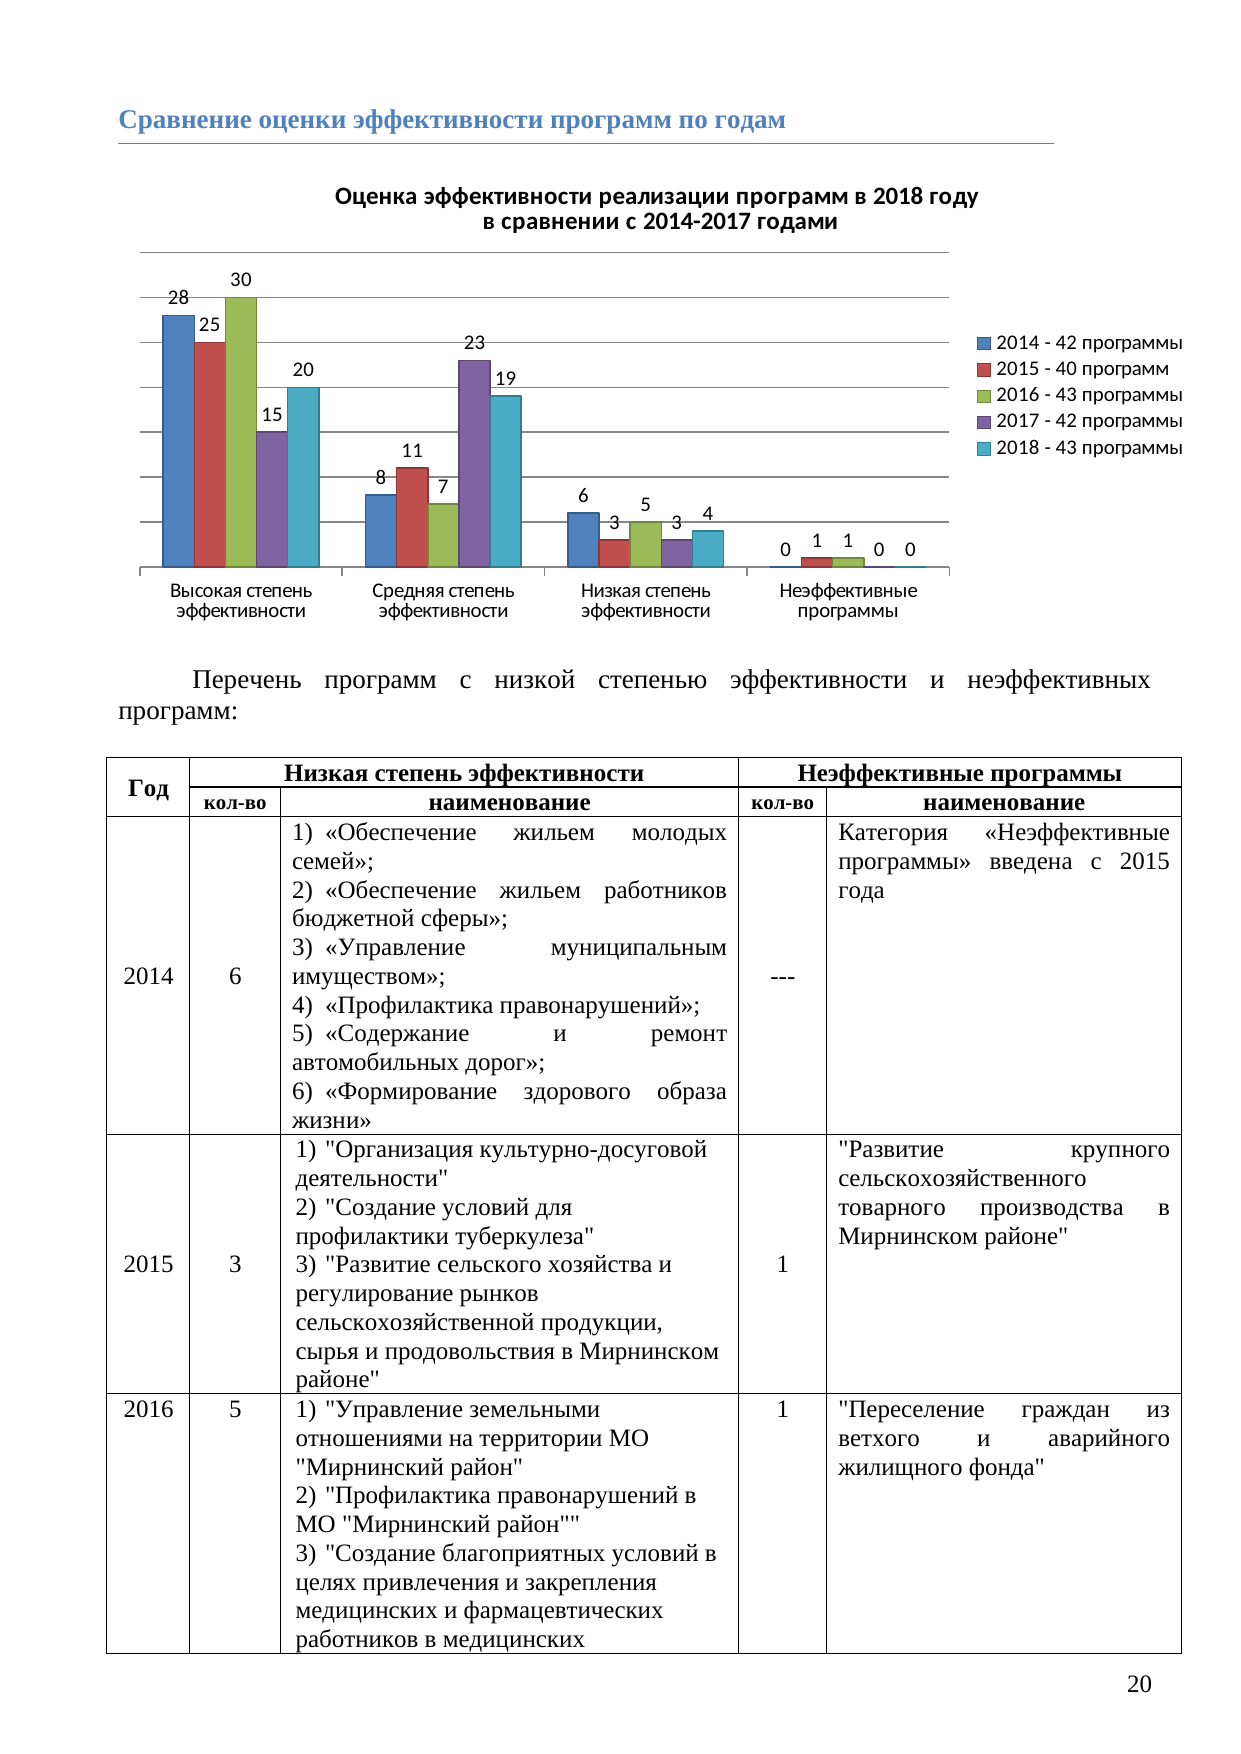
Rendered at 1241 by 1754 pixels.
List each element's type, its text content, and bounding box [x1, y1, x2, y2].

table_cell 2015 [107, 1135, 189, 1393]
table_cell 1 [739, 1394, 826, 1653]
text Перечень программ с низкой степенью эффективности и неэффективных программ: [118, 663, 1152, 726]
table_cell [827, 1394, 1181, 1653]
table_cell "Развитие крупного сельскохозяйственного товарного производства в Мирнинском районе" [827, 1135, 1181, 1393]
table_cell 2014 [107, 817, 189, 1133]
table_cell "Организация культурно-досуговой деятельности" "Создание условий для профилактики туберкулеза" "Развитие сельского хозяйства и регулирование рынков сельскохозяйственной продукции, сырья и продовольствия в Мирнинском районе" [281, 1135, 738, 1393]
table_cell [281, 1394, 738, 1653]
table_cell «Обеспечение жильем молодых семей»; «Обеспечение жильем работников бюджетной сферы»; «Управление муниципальным имуществом»; «Профилактика правонарушений»; «Содержание и ремонт автомобильных дорог»; «Формирование здорового образа жизни» [281, 817, 738, 1133]
table_cell наименование [827, 788, 1181, 816]
table_cell наименование [281, 788, 738, 816]
table_header Год [107, 758, 189, 816]
table_cell 1 [739, 1135, 826, 1393]
table_header Неэффективные программы [739, 758, 1181, 786]
text Сравнение оценки эффективности программ по годам [118, 103, 1054, 143]
table_cell 3 [190, 1135, 280, 1393]
table_cell 6 [190, 817, 280, 1133]
table_cell --- [739, 817, 826, 1133]
table_cell Категория «Неэффективные программы» введена с 2015 года [827, 817, 1181, 1133]
table_header Низкая степень эффективности [190, 758, 738, 786]
table_cell кол-во [739, 788, 826, 816]
table_cell кол-во [190, 788, 280, 816]
table_cell 5 [190, 1394, 280, 1653]
table_cell 2016 [107, 1394, 189, 1653]
